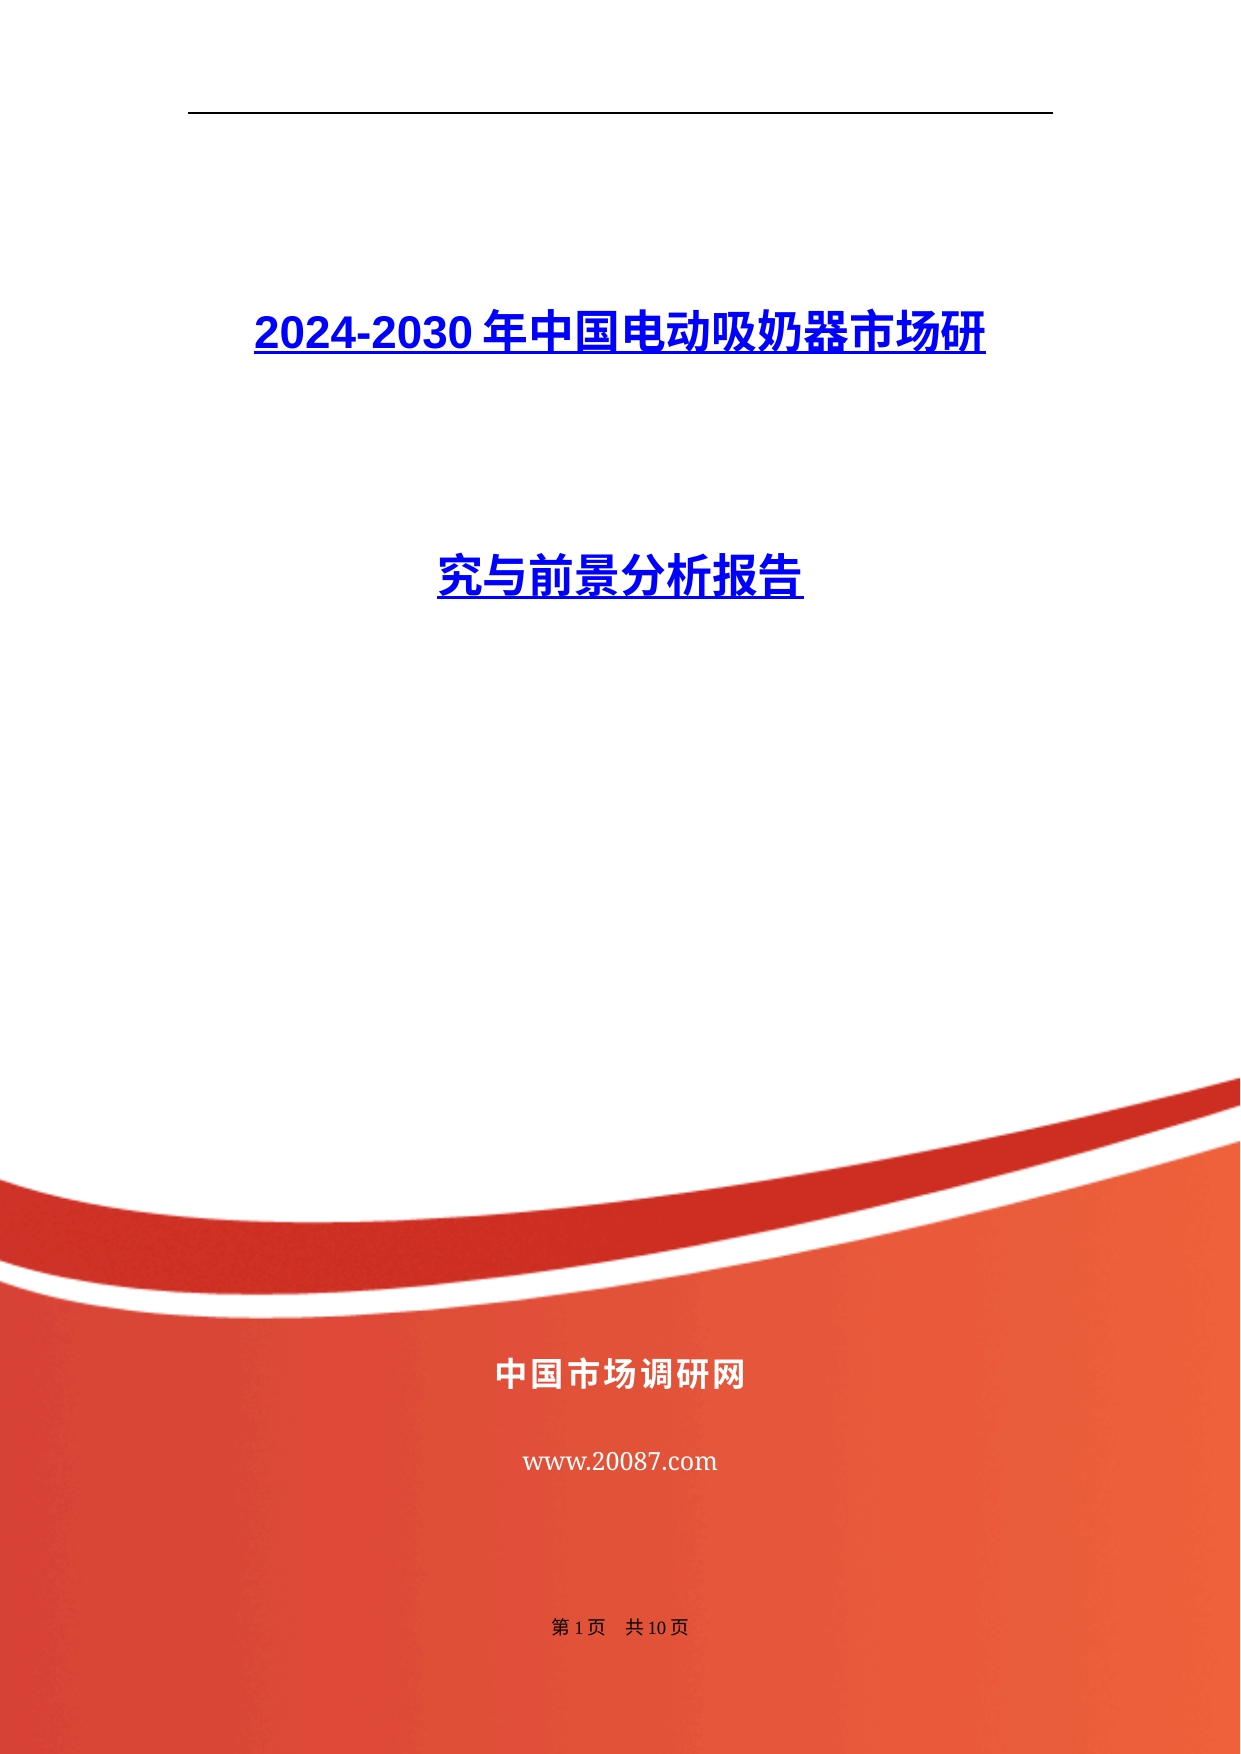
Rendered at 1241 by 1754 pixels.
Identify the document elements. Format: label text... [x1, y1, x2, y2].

text www.20087.com [187, 1428, 1053, 1493]
picture [0, 1006, 1241, 1754]
table_header 2024-2030年中国电动吸奶器市场研究与前景分析报告 [188, 207, 1053, 773]
subtitle 中国市场调研网 [187, 1339, 1053, 1404]
